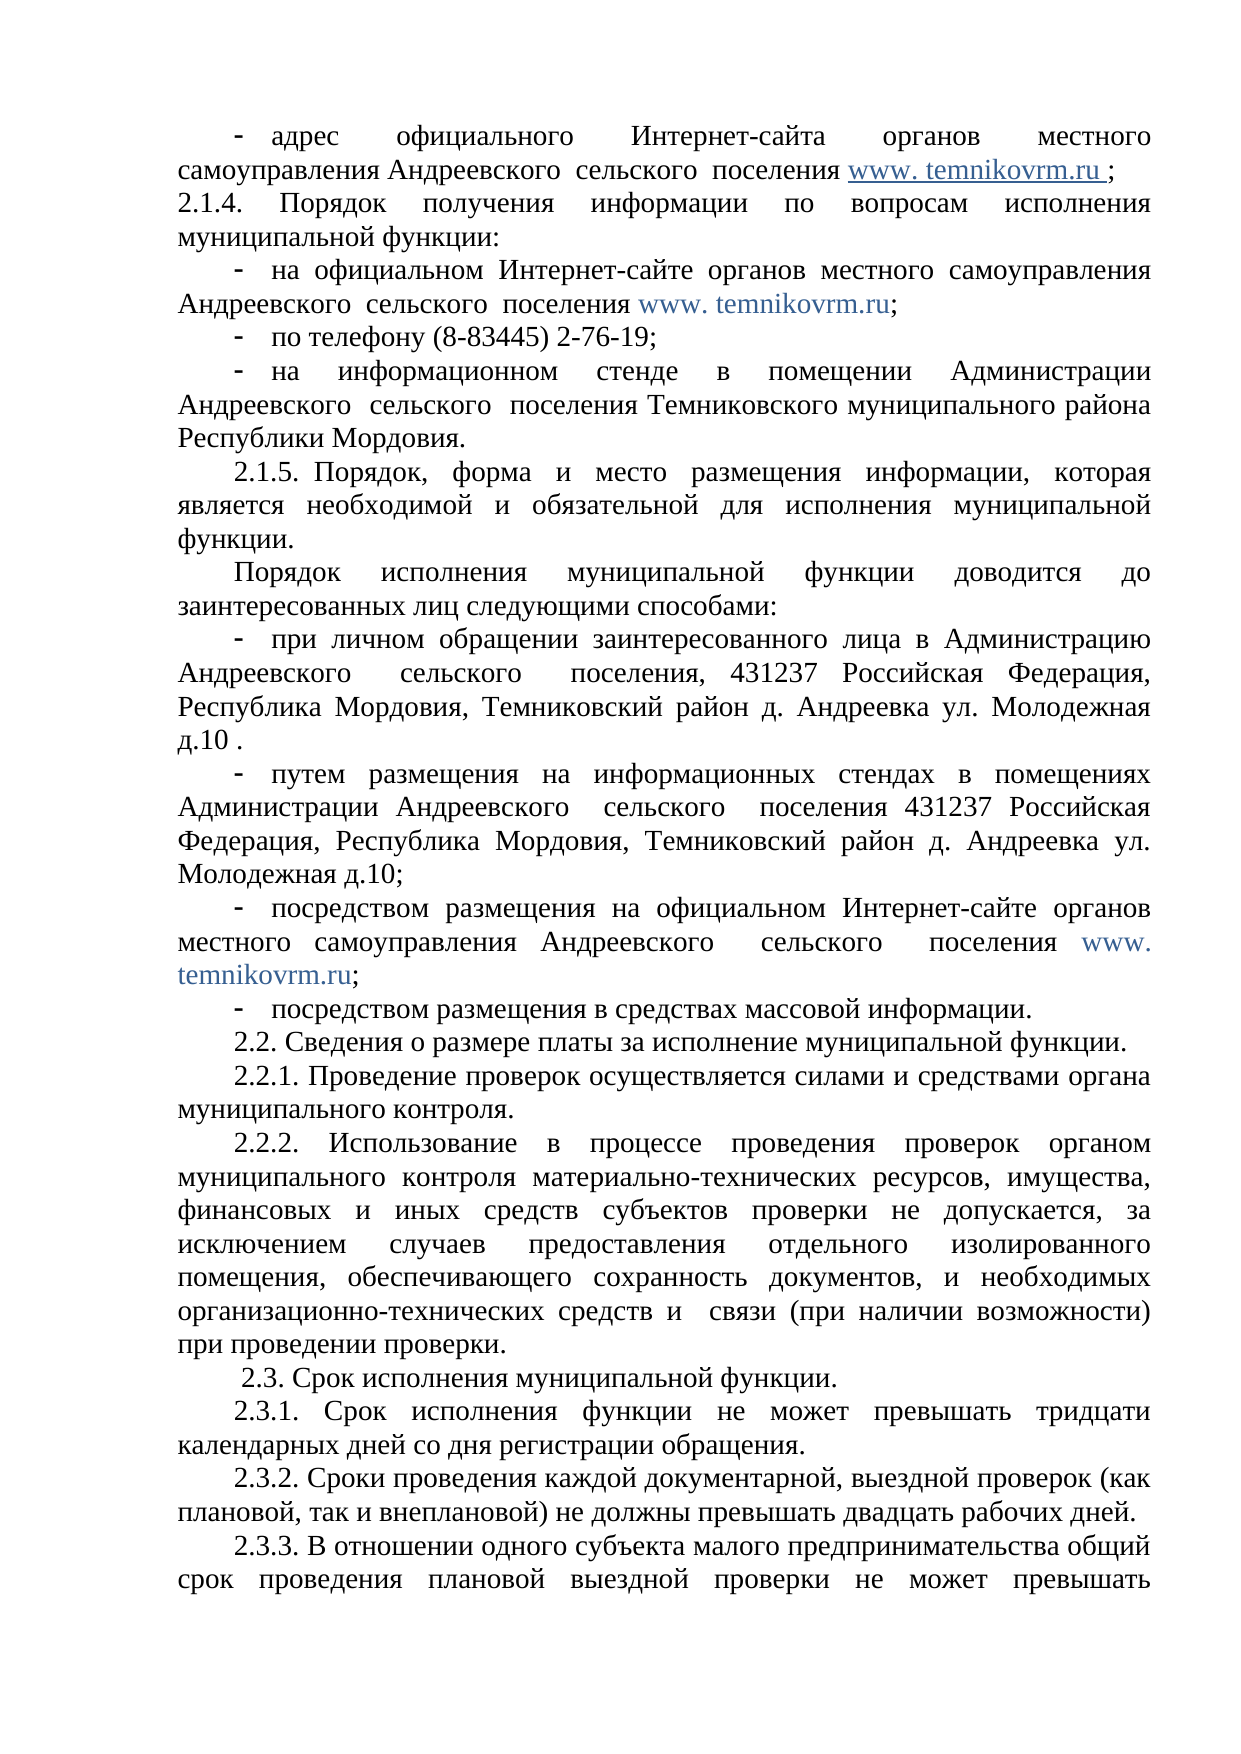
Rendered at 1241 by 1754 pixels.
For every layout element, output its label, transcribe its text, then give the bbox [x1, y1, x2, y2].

list посредством размещения на официальном Интернет-сайте органов местного самоуправления Андреевского сельского поселения www. temnikovrm.ru; [177, 890, 1152, 991]
text 2.3. Срок исполнения муниципальной функции. [177, 1360, 1152, 1393]
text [177, 1528, 1152, 1595]
text 2.1.4. Порядок получения информации по вопросам исполнения муниципальной функции: [177, 185, 1152, 252]
text 2.3.1. Срок исполнения функции не может превышать тридцати календарных дней со дня регистрации обращения. [177, 1393, 1152, 1461]
text 2.2.1. Проведение проверок осуществляется силами и средствами органа муниципального контроля. [177, 1058, 1152, 1125]
text Порядок исполнения муниципальной функции доводится до заинтересованных лиц следующими способами: [177, 554, 1152, 622]
list на официальном Интернет-сайте органов местного самоуправления Андреевского сельского поселения www. temnikovrm.ru; [177, 252, 1152, 319]
list путем размещения на информационных стендах в помещениях Администрации Андреевского сельского поселения 431237 Российская Федерация, Республика Мордовия, Темниковский район д. Андреевка ул. Молодежная д.10; [177, 756, 1152, 890]
list адрес официального Интернет-сайта органов местного самоуправления Андреевского сельского поселения www. temnikovrm.ru ; [177, 118, 1152, 185]
text 2.3.2. Сроки проведения каждой документарной, выездной проверок (как плановой, так и внеплановой) не должны превышать двадцать рабочих дней. [177, 1461, 1152, 1528]
list посредством размещения в средствах массовой информации. [177, 991, 1152, 1024]
text 2.2. Сведения о размере платы за исполнение муниципальной функции. [177, 1024, 1152, 1058]
text 2.1.5._Порядок, форма и место размещения информации, которая является необходимой и обязательной для исполнения муниципальной функции. [177, 454, 1152, 554]
text 2.2.2. Использование в процессе проведения проверок органом муниципального контроля материально-технических ресурсов, имущества, финансовых и иных средств субъектов проверки не допускается, за исключением случаев предоставления отдельного изолированного помещения, обеспечивающего сохранность документов, и необходимых организационно-технических средств и связи (при наличии возможности) при проведении проверки. [177, 1125, 1152, 1360]
list по телефону (8-83445) 2-76-19; [177, 319, 1152, 353]
list при личном обращении заинтересованного лица в Администрацию Андреевского сельского поселения, 431237 Российская Федерация, Республика Мордовия, Темниковский район д. Андреевка ул. Молодежная д.10 . [177, 622, 1152, 756]
list на информационном стенде в помещении Администрации Андреевского сельского поселения Темниковского муниципального района Республики Мордовия. [177, 353, 1152, 454]
